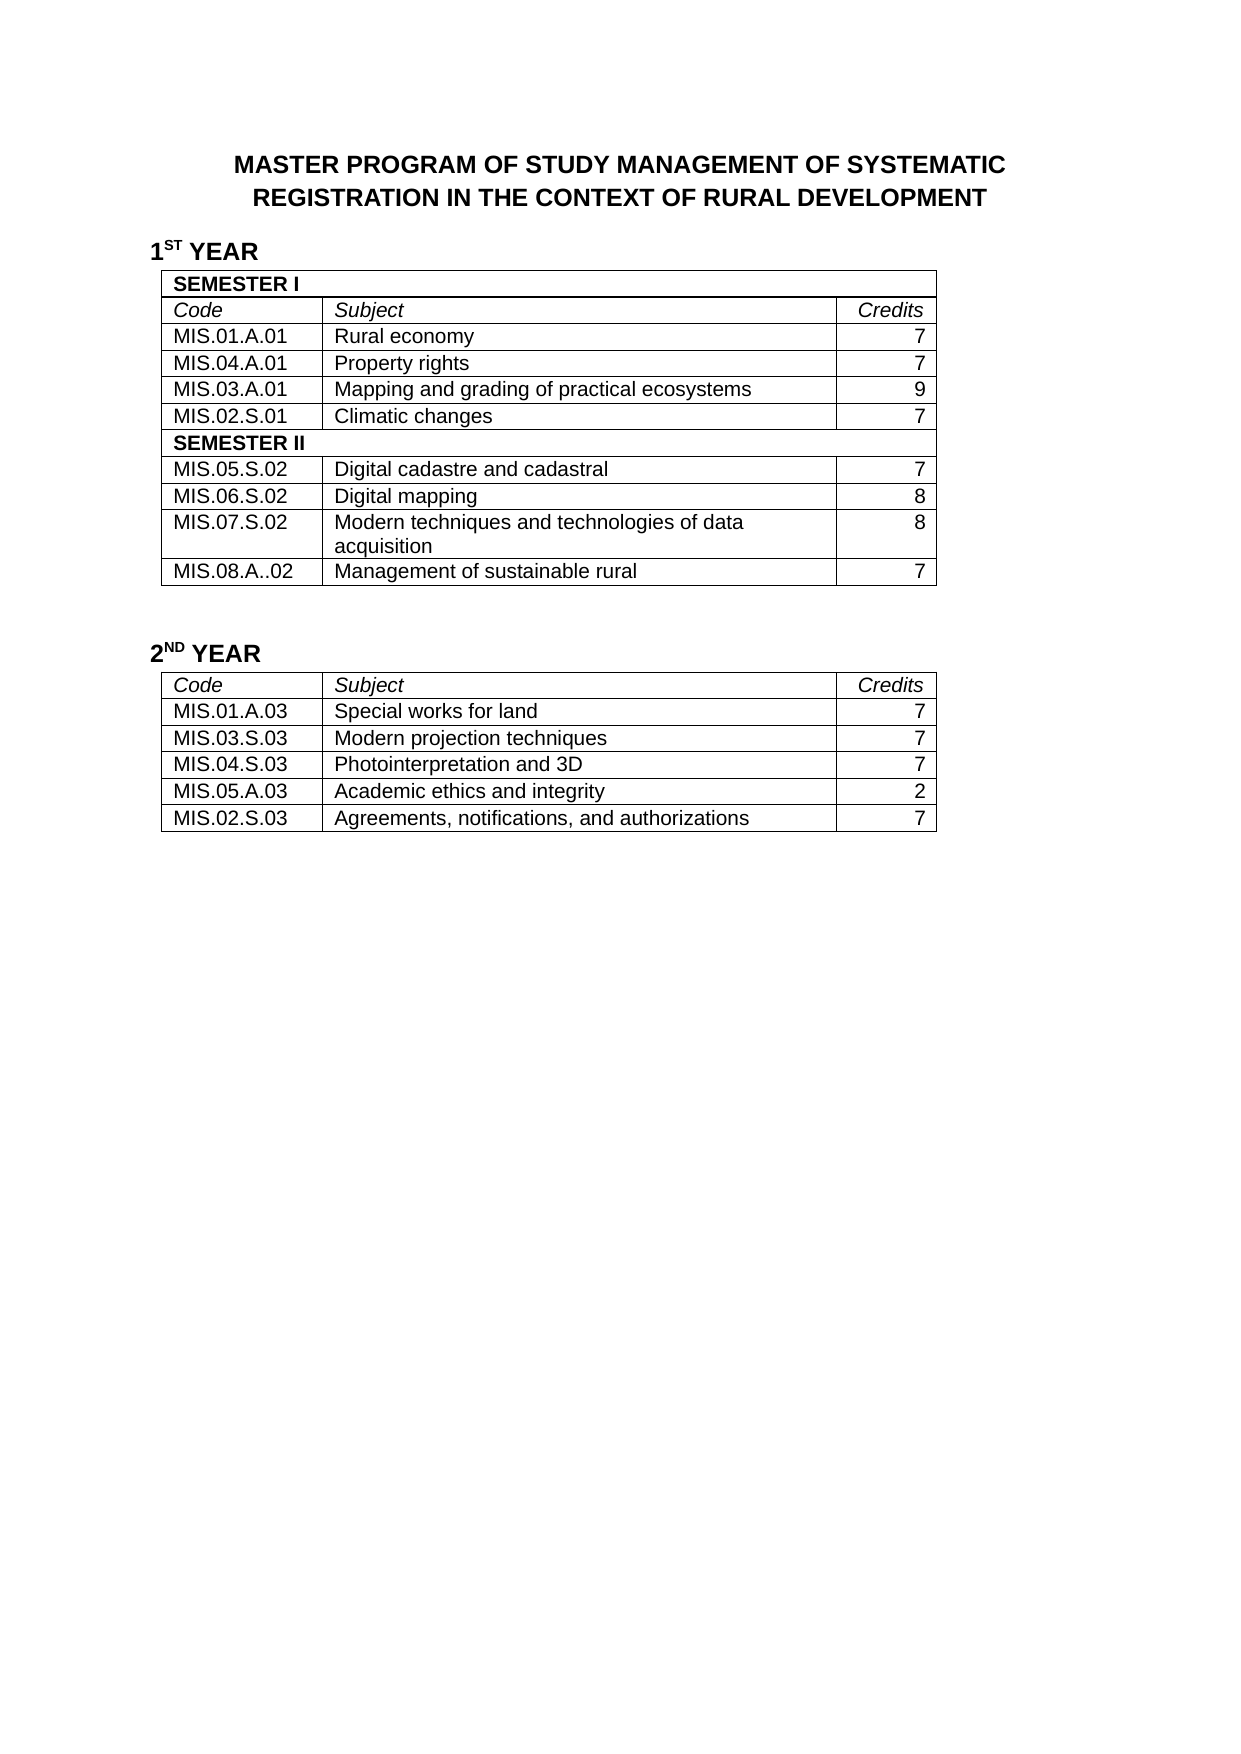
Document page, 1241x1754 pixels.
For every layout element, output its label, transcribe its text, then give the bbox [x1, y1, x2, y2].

table_cell Digital cadastre and cadastral [323, 457, 836, 482]
table_cell MIS.03.A.01 [162, 377, 322, 403]
table_cell Property rights [323, 351, 836, 376]
table_cell 7 [837, 805, 936, 831]
table_cell MIS.08.A..02 [162, 559, 322, 584]
table_cell MIS.07.S.02 [162, 510, 322, 558]
text MASTER PROGRAM OF STUDY MANAGEMENT OF SYSTEMATIC REGISTRATION IN THE CONTEXT OF RURAL DEVELOPMENT [150, 150, 1090, 212]
table_cell 7 [837, 324, 936, 349]
table_cell MIS.03.S.03 [162, 726, 322, 751]
text 2ND YEAR [150, 638, 1090, 667]
table_cell MIS.04.A.01 [162, 351, 322, 376]
table_header Subject [323, 673, 836, 698]
table_cell 7 [837, 457, 936, 482]
table_cell MIS.05.A.03 [162, 779, 322, 804]
table_cell 7 [837, 752, 936, 778]
table_cell MIS.01.A.03 [162, 699, 322, 725]
table_cell 2 [837, 779, 936, 804]
text 1ST YEAR [150, 237, 1090, 266]
table_cell MIS.02.S.03 [162, 805, 322, 831]
table_cell MIS.01.A.01 [162, 324, 322, 349]
table_cell 7 [837, 559, 936, 584]
table_cell Special works for land [323, 699, 836, 725]
table_cell 8 [837, 510, 936, 558]
table_cell 7 [837, 699, 936, 725]
table_cell SEMESTER II [162, 430, 936, 456]
table_cell Photointerpretation and 3D [323, 752, 836, 778]
table_cell Climatic changes [323, 404, 836, 429]
table_cell Academic ethics and integrity [323, 779, 836, 804]
table_header Code [162, 673, 322, 698]
table_header Credits [837, 673, 936, 698]
table_cell Rural economy [323, 324, 836, 349]
table_cell Management of sustainable rural [323, 559, 836, 584]
table_cell MIS.04.S.03 [162, 752, 322, 778]
table_cell Subject [323, 298, 836, 323]
table_cell 8 [837, 484, 936, 509]
table_cell Mapping and grading of practical ecosystems [323, 377, 836, 403]
table_cell Digital mapping [323, 484, 836, 509]
table_cell MIS.06.S.02 [162, 484, 322, 509]
table_cell Code [162, 298, 322, 323]
table_cell 7 [837, 726, 936, 751]
table_cell 7 [837, 351, 936, 376]
table_header SEMESTER I [162, 271, 936, 296]
table_cell Modern techniques and technologies of data acquisition [323, 510, 836, 558]
table_cell MIS.02.S.01 [162, 404, 322, 429]
table_cell Modern projection techniques [323, 726, 836, 751]
table_cell Agreements, notifications, and authorizations [323, 805, 836, 831]
table_cell 9 [837, 377, 936, 403]
table_cell MIS.05.S.02 [162, 457, 322, 482]
table_cell 7 [837, 404, 936, 429]
table_cell Credits [837, 298, 936, 323]
